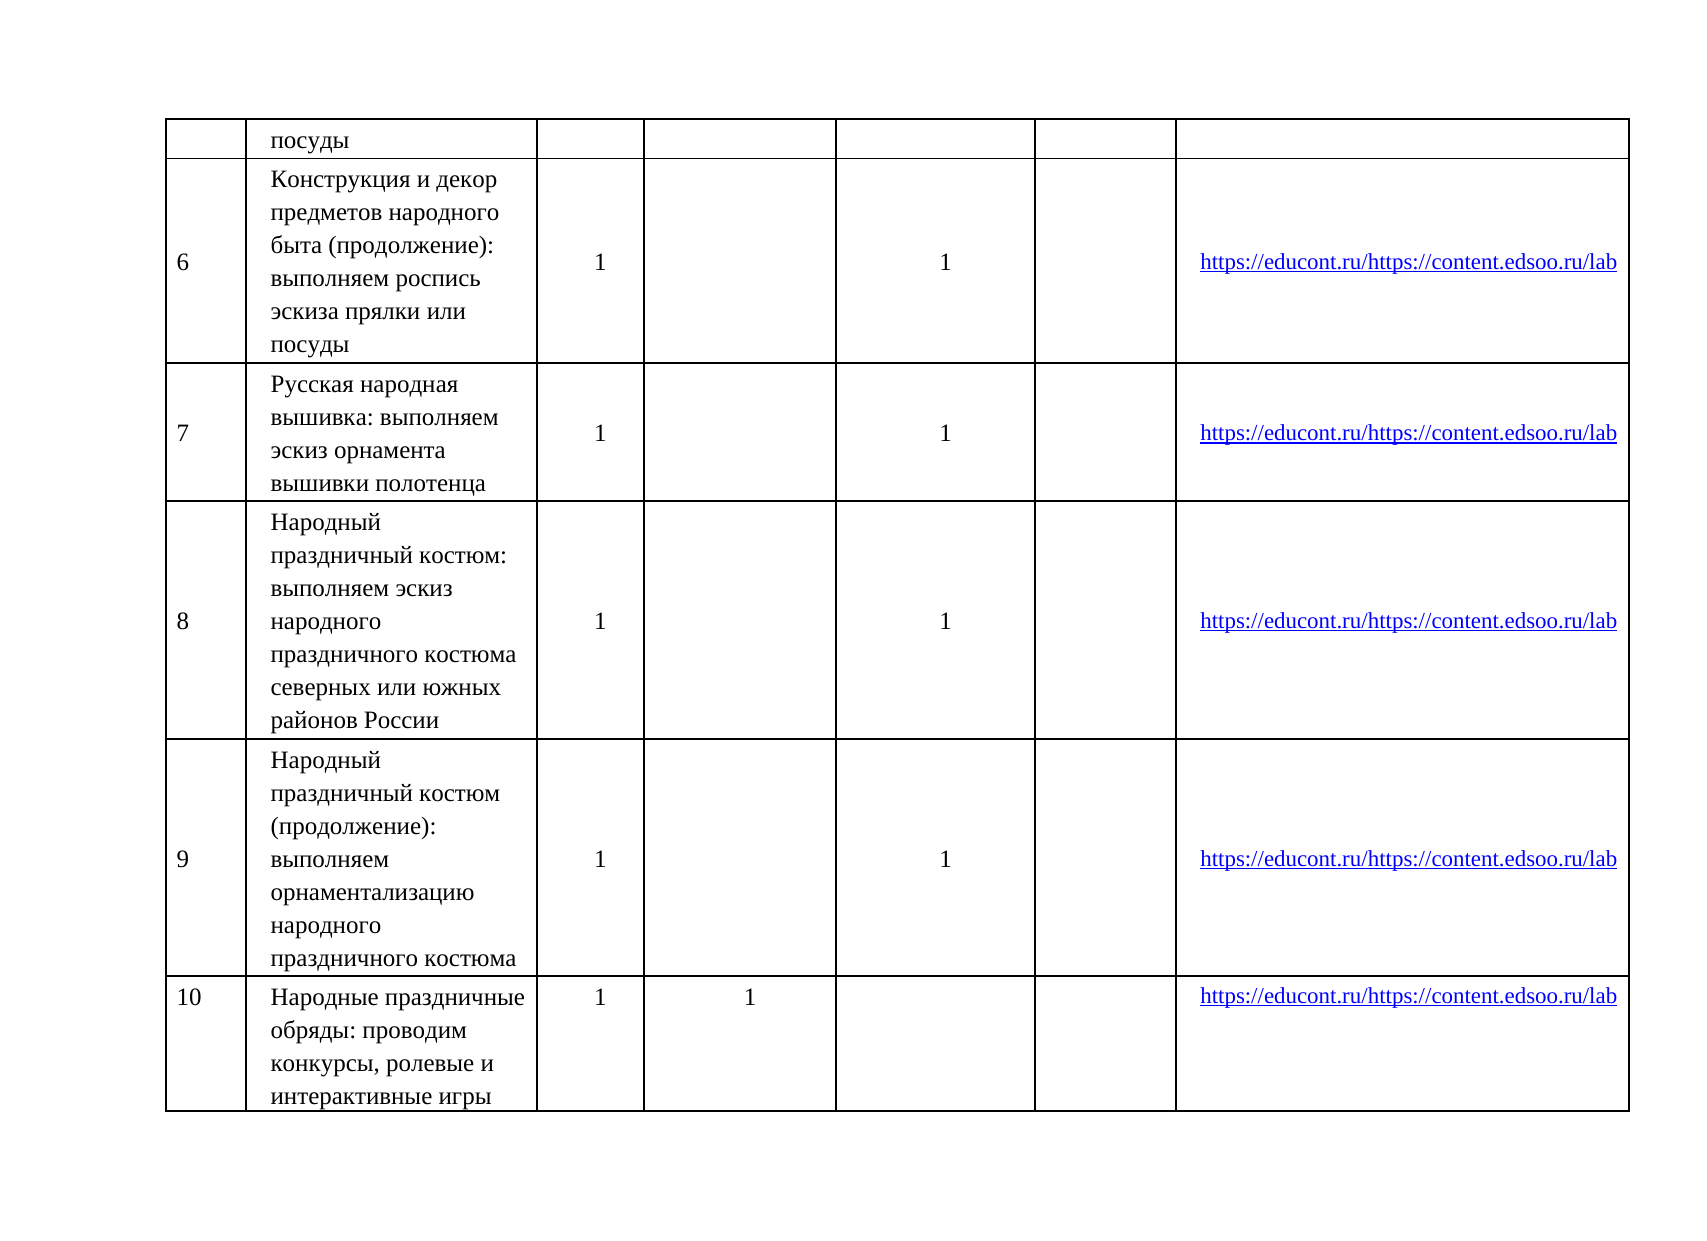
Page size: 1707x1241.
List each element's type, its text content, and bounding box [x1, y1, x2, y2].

table_cell 6 [167, 159, 245, 362]
table_cell 1 [837, 159, 1034, 362]
table_cell Народный праздничный костюм (продолжение): выполняем орнаментализацию народного праздничного костюма [247, 740, 536, 975]
table_cell 1 [837, 120, 1034, 157]
table_cell 1 [645, 977, 835, 1110]
table_cell Русская народная вышивка: выполняем эскиз орнамента вышивки полотенца [247, 364, 536, 500]
table_cell 8 [167, 502, 245, 738]
table_cell [645, 364, 835, 500]
table_cell [645, 502, 835, 738]
table_cell 5 [167, 120, 245, 157]
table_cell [247, 977, 536, 1110]
table_cell 1 [538, 977, 643, 1110]
table_cell [645, 120, 835, 157]
table_cell [1036, 502, 1175, 738]
table_cell [1036, 977, 1175, 1110]
table_cell 1 [837, 502, 1034, 738]
table_cell https://educont.ru/https://content.edsoo.ru/lab [1177, 502, 1628, 738]
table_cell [1177, 740, 1628, 975]
table_cell 1 [538, 364, 643, 500]
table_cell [247, 120, 536, 157]
table_cell 7 [167, 364, 245, 500]
table_cell 1 [837, 740, 1034, 975]
table_cell [645, 740, 835, 975]
table_cell 9 [167, 740, 245, 975]
table_cell [645, 159, 835, 362]
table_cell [1177, 977, 1628, 1110]
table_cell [1177, 159, 1628, 362]
table_cell [1036, 120, 1175, 157]
table_cell 1 [538, 159, 643, 362]
table_cell Народный праздничный костюм: выполняем эскиз народного праздничного костюма северных или южных районов России [247, 502, 536, 738]
table_cell Конструкция и декор предметов народного быта (продолжение): выполняем роспись эскиза прялки или посуды [247, 159, 536, 362]
table_cell [837, 977, 1034, 1110]
table_cell https://educont.ru/https://content.edsoo.ru/lab [1177, 364, 1628, 500]
table_cell 1 [538, 502, 643, 738]
table_cell 1 [538, 120, 643, 157]
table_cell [1177, 120, 1628, 157]
table_cell [1036, 364, 1175, 500]
table_cell 1 [837, 364, 1034, 500]
table_cell 10 [167, 977, 245, 1110]
table_cell [1036, 740, 1175, 975]
table_cell [1036, 159, 1175, 362]
table_cell 1 [538, 740, 643, 975]
